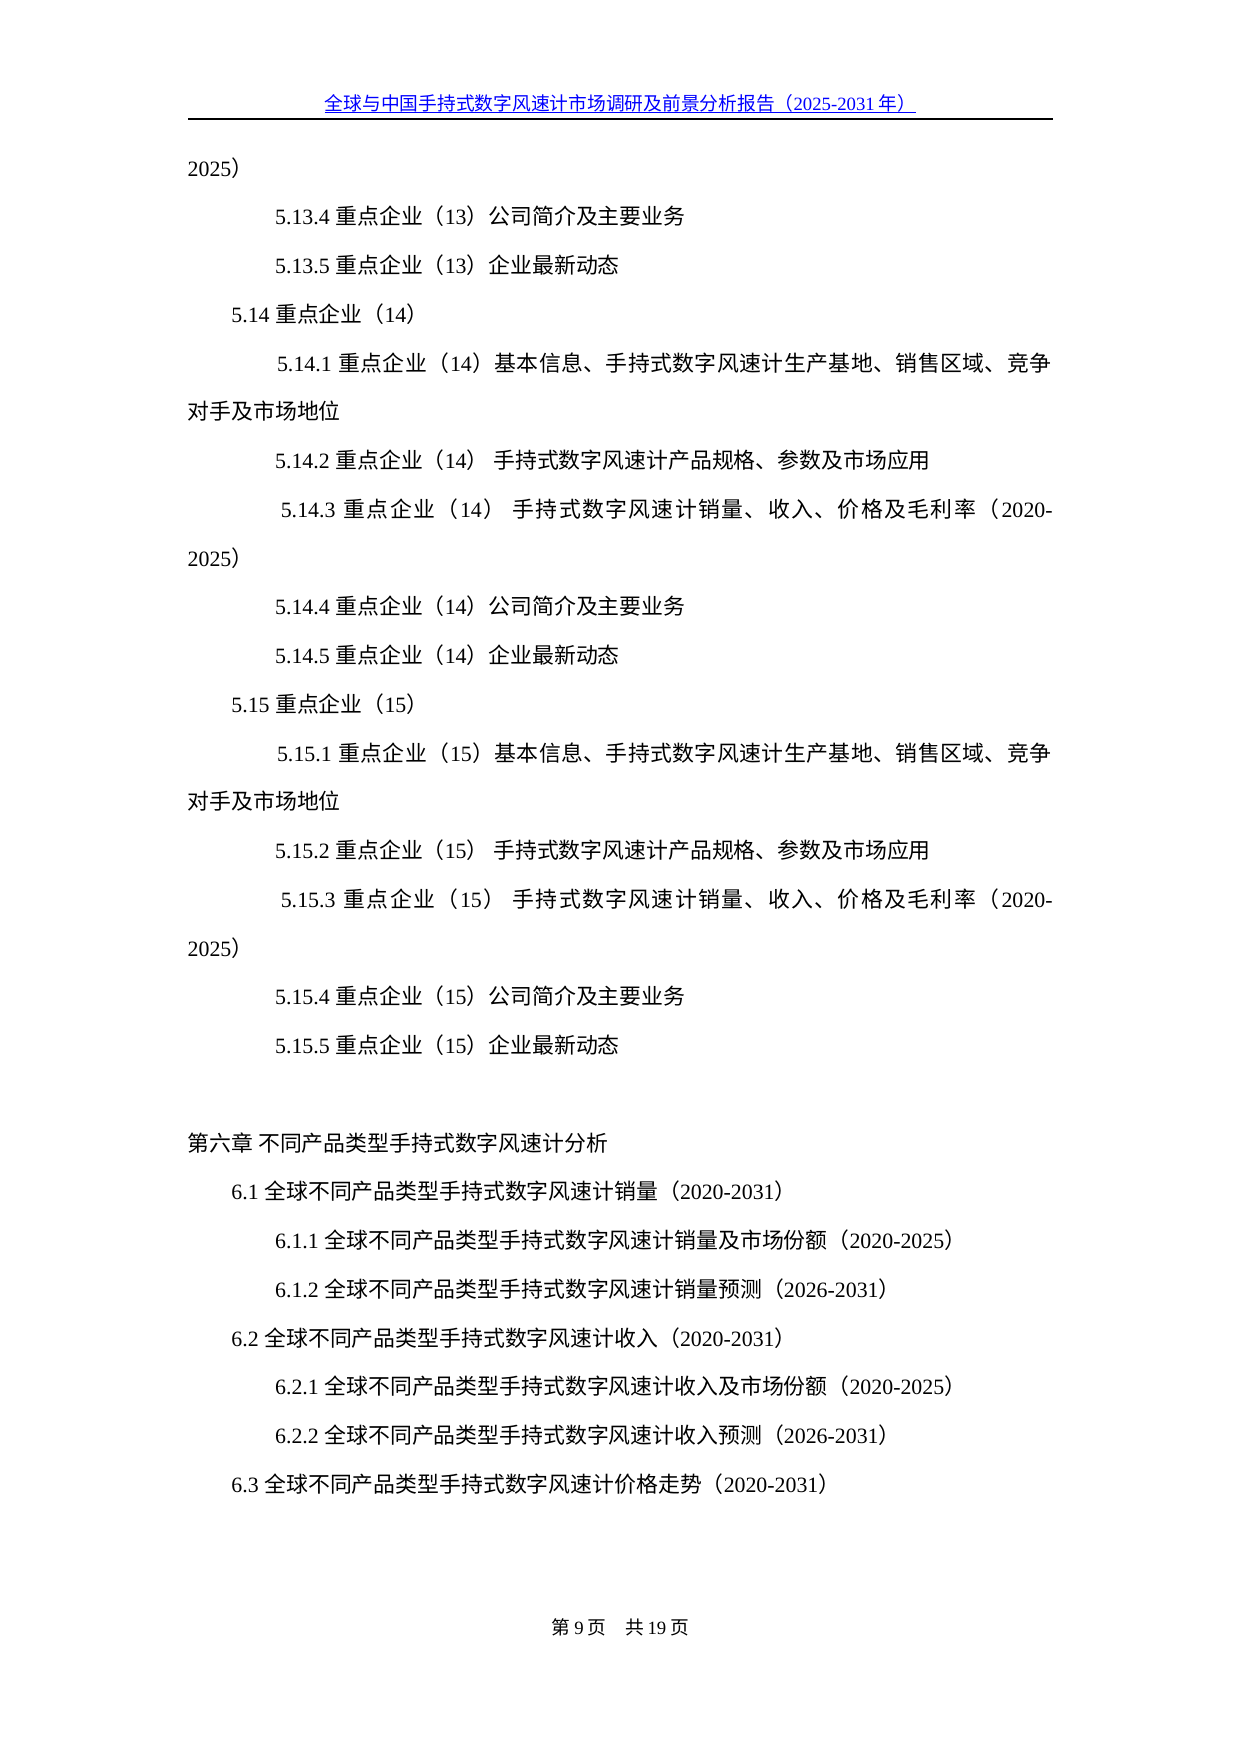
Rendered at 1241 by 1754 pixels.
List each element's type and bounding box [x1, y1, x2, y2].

text [187, 150, 1053, 1499]
